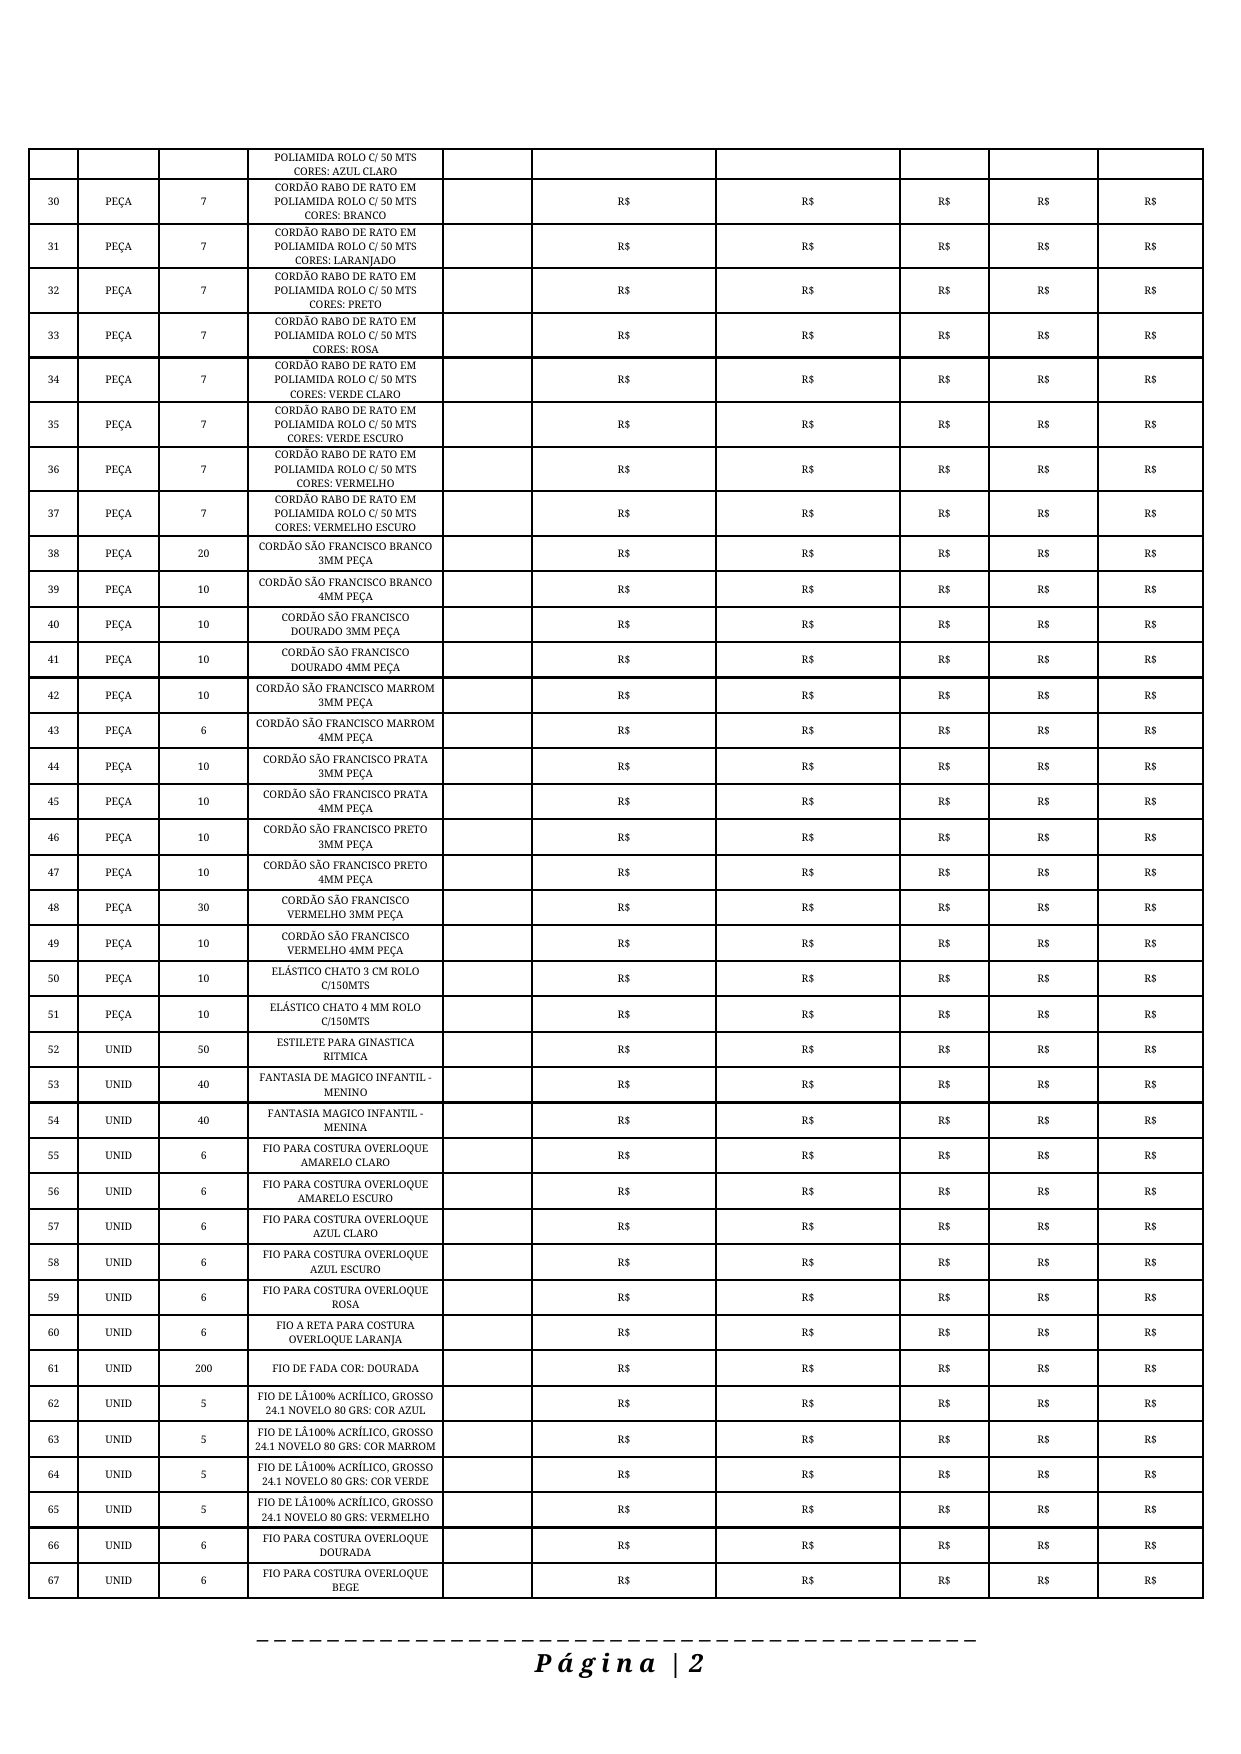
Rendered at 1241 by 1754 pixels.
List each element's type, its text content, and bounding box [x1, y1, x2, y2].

table_cell R$ [901, 492, 988, 535]
table_cell R$ [990, 1422, 1097, 1456]
table_cell R$ [990, 643, 1097, 676]
table_cell CORDÃO SÃO FRANCISCO DOURADO 3MM PEÇA [249, 608, 442, 641]
table_cell R$ [1099, 1104, 1202, 1137]
table_cell 39 [30, 572, 77, 606]
table_cell R$ [1099, 572, 1202, 606]
table_cell PEÇA [79, 180, 158, 223]
table_cell R$ [990, 150, 1097, 178]
table_cell [444, 1422, 531, 1456]
table_cell R$ [1099, 1316, 1202, 1349]
table_cell PEÇA [79, 448, 158, 490]
table_cell R$ [990, 269, 1097, 312]
table_cell FIO PARA COSTURA OVERLOQUE AZUL ESCURO [249, 1245, 442, 1278]
table_cell R$ [901, 608, 988, 641]
table_cell 6 [160, 714, 247, 747]
table_cell UNID [79, 1351, 158, 1385]
table_cell R$ [990, 714, 1097, 747]
table_cell [444, 1245, 531, 1278]
table_cell R$ [990, 180, 1097, 223]
table_cell R$ [990, 962, 1097, 995]
table_cell R$ [901, 1104, 988, 1137]
table_cell 30 [30, 180, 77, 223]
table_cell [444, 572, 531, 606]
table_cell R$ [717, 962, 899, 995]
table_cell 47 [30, 856, 77, 889]
table_cell [444, 225, 531, 267]
table_cell 53 [30, 1068, 77, 1101]
table_cell 42 [30, 679, 77, 712]
table_cell R$ [533, 1316, 715, 1349]
table_cell CORDÃO RABO DE RATO EM POLIAMIDA ROLO C/ 50 MTS CORES: LARANJADO [249, 225, 442, 267]
table_cell 7 [160, 225, 247, 267]
table_cell [444, 314, 531, 356]
table_cell ELÁSTICO CHATO 4 MM ROLO C/150MTS [249, 997, 442, 1031]
table_cell PEÇA [79, 359, 158, 401]
table_cell [444, 150, 531, 178]
table_cell UNID [79, 1139, 158, 1172]
table_cell R$ [901, 714, 988, 747]
table_cell 7 [160, 403, 247, 446]
table_cell R$ [901, 1068, 988, 1101]
table_cell PEÇA [79, 492, 158, 535]
table_cell R$ [717, 820, 899, 853]
table_cell R$ [990, 1387, 1097, 1420]
table_cell R$ [1099, 1174, 1202, 1208]
table_cell [444, 643, 531, 676]
table_cell R$ [533, 643, 715, 676]
table_cell 5 [160, 1387, 247, 1420]
table_cell R$ [1099, 997, 1202, 1031]
table_cell R$ [533, 314, 715, 356]
table_cell R$ [990, 926, 1097, 960]
table_cell 31 [30, 225, 77, 267]
table_cell PEÇA [79, 314, 158, 356]
table_cell R$ [533, 997, 715, 1031]
table_cell [444, 1174, 531, 1208]
table_cell R$ [717, 679, 899, 712]
table_cell R$ [990, 749, 1097, 783]
table_cell R$ [901, 225, 988, 267]
table_cell [444, 1104, 531, 1137]
table_cell R$ [717, 785, 899, 818]
table_cell R$ [901, 448, 988, 490]
table_cell R$ [533, 225, 715, 267]
table_cell [444, 1529, 531, 1562]
table_cell R$ [717, 180, 899, 223]
table_cell [444, 749, 531, 783]
table_cell 33 [30, 314, 77, 356]
table_cell FIO DE FADA COR: DOURADA [249, 1351, 442, 1385]
table_cell R$ [717, 749, 899, 783]
table_cell 10 [160, 608, 247, 641]
table_cell R$ [901, 1387, 988, 1420]
table_cell PEÇA [79, 150, 158, 178]
table_cell FIO DE LÂ100% ACRÍLICO, GROSSO 24.1 NOVELO 80 GRS: COR VERDE [249, 1458, 442, 1491]
table_cell R$ [990, 785, 1097, 818]
table_cell R$ [717, 997, 899, 1031]
table_cell 10 [160, 997, 247, 1031]
table_cell R$ [533, 962, 715, 995]
table_cell ELÁSTICO CHATO 3 CM ROLO C/150MTS [249, 962, 442, 995]
table_cell R$ [533, 448, 715, 490]
table_cell R$ [533, 1387, 715, 1420]
table_cell R$ [1099, 608, 1202, 641]
table_cell 34 [30, 359, 77, 401]
table_cell 7 [160, 269, 247, 312]
table_cell R$ [990, 448, 1097, 490]
table_cell [444, 537, 531, 570]
table_cell R$ [717, 1458, 899, 1491]
table_cell [444, 1281, 531, 1314]
table_cell FIO DE LÂ100% ACRÍLICO, GROSSO 24.1 NOVELO 80 GRS: COR MARROM [249, 1422, 442, 1456]
table_cell R$ [533, 714, 715, 747]
table_cell R$ [990, 492, 1097, 535]
table_cell [444, 856, 531, 889]
table_cell [444, 926, 531, 960]
table_cell 29 [30, 150, 77, 178]
table_cell R$ [1099, 1210, 1202, 1243]
table_cell R$ [717, 1564, 899, 1597]
table_cell R$ [990, 537, 1097, 570]
table_cell R$ [901, 1529, 988, 1562]
table_cell R$ [717, 1281, 899, 1314]
table_cell [444, 820, 531, 853]
table_cell R$ [990, 820, 1097, 853]
table_cell CORDÃO SÃO FRANCISCO PRETO 4MM PEÇA [249, 856, 442, 889]
table_cell R$ [717, 269, 899, 312]
table_cell 56 [30, 1174, 77, 1208]
table_cell R$ [1099, 1458, 1202, 1491]
table_cell ESTILETE PARA GINASTICA RITMICA [249, 1033, 442, 1066]
table_cell [444, 997, 531, 1031]
table_cell PEÇA [79, 714, 158, 747]
table_cell R$ [1099, 1351, 1202, 1385]
table_cell CORDÃO SÃO FRANCISCO MARROM 4MM PEÇA [249, 714, 442, 747]
table_cell R$ [990, 856, 1097, 889]
table_cell R$ [1099, 714, 1202, 747]
table_cell R$ [717, 856, 899, 889]
table_cell R$ [717, 225, 899, 267]
table_cell R$ [901, 962, 988, 995]
table_cell UNID [79, 1033, 158, 1066]
table_cell R$ [717, 608, 899, 641]
table_cell 5 [160, 1493, 247, 1526]
table_cell [444, 403, 531, 446]
table_cell [444, 448, 531, 490]
table_cell R$ [901, 269, 988, 312]
table_cell R$ [901, 856, 988, 889]
table_cell R$ [1099, 1493, 1202, 1526]
table_cell 48 [30, 891, 77, 924]
table_cell R$ [1099, 314, 1202, 356]
table_cell UNID [79, 1281, 158, 1314]
table_cell R$ [533, 1174, 715, 1208]
table_cell R$ [901, 359, 988, 401]
table_cell 10 [160, 679, 247, 712]
table_cell R$ [717, 1387, 899, 1420]
table_cell R$ [1099, 1033, 1202, 1066]
table_cell R$ [533, 1139, 715, 1172]
table_cell 32 [30, 269, 77, 312]
table_cell R$ [990, 314, 1097, 356]
table_cell R$ [901, 1493, 988, 1526]
table_cell R$ [1099, 643, 1202, 676]
table_cell 7 [160, 448, 247, 490]
table_cell 43 [30, 714, 77, 747]
table_cell FIO PARA COSTURA OVERLOQUE AMARELO CLARO [249, 1139, 442, 1172]
table_cell R$ [533, 785, 715, 818]
table_cell 30 [160, 891, 247, 924]
table_cell R$ [533, 820, 715, 853]
table_cell 60 [30, 1316, 77, 1349]
table_cell 51 [30, 997, 77, 1031]
table_cell R$ [901, 679, 988, 712]
table_cell 6 [160, 1174, 247, 1208]
table_cell R$ [901, 1033, 988, 1066]
table_cell R$ [901, 785, 988, 818]
table_cell PEÇA [79, 537, 158, 570]
table_cell [444, 891, 531, 924]
table_cell 7 [160, 314, 247, 356]
table_cell 57 [30, 1210, 77, 1243]
table_cell 20 [160, 537, 247, 570]
table_cell R$ [901, 1351, 988, 1385]
table_cell 59 [30, 1281, 77, 1314]
table_cell FIO DE LÂ100% ACRÍLICO, GROSSO 24.1 NOVELO 80 GRS: COR AZUL [249, 1387, 442, 1420]
table_cell R$ [1099, 269, 1202, 312]
table_cell R$ [901, 749, 988, 783]
table_cell UNID [79, 1387, 158, 1420]
table_cell R$ [1099, 150, 1202, 178]
table_cell PEÇA [79, 608, 158, 641]
table_cell R$ [717, 1245, 899, 1278]
table_cell FIO DE LÂ100% ACRÍLICO, GROSSO 24.1 NOVELO 80 GRS: VERMELHO [249, 1493, 442, 1526]
table_cell R$ [990, 1281, 1097, 1314]
table_cell UNID [79, 1210, 158, 1243]
table_cell R$ [990, 1564, 1097, 1597]
table_cell [444, 1493, 531, 1526]
table_cell 10 [160, 856, 247, 889]
table_cell CORDÃO RABO DE RATO EM POLIAMIDA ROLO C/ 50 MTS CORES: ROSA [249, 314, 442, 356]
table_cell 37 [30, 492, 77, 535]
table_cell CORDÃO SÃO FRANCISCO BRANCO 3MM PEÇA [249, 537, 442, 570]
table_cell CORDÃO RABO DE RATO EM POLIAMIDA ROLO C/ 50 MTS CORES: VERDE CLARO [249, 359, 442, 401]
table_cell R$ [990, 1245, 1097, 1278]
table_cell R$ [1099, 1245, 1202, 1278]
table_cell R$ [990, 403, 1097, 446]
table_cell R$ [1099, 679, 1202, 712]
table_cell R$ [1099, 1068, 1202, 1101]
table_cell [444, 180, 531, 223]
table_cell CORDÃO SÃO FRANCISCO PRATA 4MM PEÇA [249, 785, 442, 818]
table_cell CORDÃO RABO DE RATO EM POLIAMIDA ROLO C/ 50 MTS CORES: VERMELHO ESCURO [249, 492, 442, 535]
table_cell CORDÃO SÃO FRANCISCO BRANCO 4MM PEÇA [249, 572, 442, 606]
table_cell R$ [717, 1068, 899, 1101]
table_cell R$ [1099, 1139, 1202, 1172]
table_cell UNID [79, 1245, 158, 1278]
table_cell UNID [79, 1174, 158, 1208]
table_cell R$ [1099, 1281, 1202, 1314]
table_cell R$ [1099, 749, 1202, 783]
table_cell R$ [1099, 891, 1202, 924]
table_cell [444, 608, 531, 641]
table_cell 61 [30, 1351, 77, 1385]
table_cell CORDÃO RABO DE RATO EM POLIAMIDA ROLO C/ 50 MTS CORES: BRANCO [249, 180, 442, 223]
table_cell UNID [79, 1493, 158, 1526]
table_cell R$ [533, 856, 715, 889]
table_cell R$ [1099, 180, 1202, 223]
table_cell R$ [1099, 448, 1202, 490]
table_cell R$ [533, 749, 715, 783]
table_cell R$ [990, 608, 1097, 641]
table_cell R$ [901, 150, 988, 178]
table_cell R$ [1099, 403, 1202, 446]
table_cell [444, 1068, 531, 1101]
table_cell FIO PARA COSTURA OVERLOQUE BEGE [249, 1564, 442, 1597]
table_cell R$ [1099, 926, 1202, 960]
table_cell R$ [990, 1174, 1097, 1208]
table_cell R$ [533, 572, 715, 606]
table_cell R$ [533, 150, 715, 178]
table_cell R$ [901, 1210, 988, 1243]
table_cell CORDÃO RABO DE RATO EM POLIAMIDA ROLO C/ 50 MTS CORES: VERMELHO [249, 448, 442, 490]
table_cell [444, 1564, 531, 1597]
table_cell UNID [79, 1529, 158, 1562]
table_cell 62 [30, 1387, 77, 1420]
table_cell UNID [79, 1104, 158, 1137]
table_cell R$ [1099, 1422, 1202, 1456]
table_cell CORDÃO SÃO FRANCISCO MARROM 3MM PEÇA [249, 679, 442, 712]
table_cell PEÇA [79, 572, 158, 606]
table_cell UNID [79, 1458, 158, 1491]
table_cell R$ [717, 1210, 899, 1243]
table_cell R$ [990, 1210, 1097, 1243]
table_cell 54 [30, 1104, 77, 1137]
table_cell 7 [160, 150, 247, 178]
table_cell 7 [160, 359, 247, 401]
table_cell PEÇA [79, 785, 158, 818]
table_cell R$ [533, 359, 715, 401]
table_cell UNID [79, 1068, 158, 1101]
table_cell R$ [533, 1564, 715, 1597]
table_cell 52 [30, 1033, 77, 1066]
table_cell R$ [1099, 1387, 1202, 1420]
table_cell 5 [160, 1458, 247, 1491]
table_cell CORDÃO RABO DE RATO EM POLIAMIDA ROLO C/ 50 MTS CORES: PRETO [249, 269, 442, 312]
table_cell R$ [1099, 820, 1202, 853]
table_cell [444, 359, 531, 401]
table_cell FANTASIA MAGICO INFANTIL - MENINA [249, 1104, 442, 1137]
table_cell 7 [160, 492, 247, 535]
table_cell R$ [1099, 962, 1202, 995]
table_cell [444, 679, 531, 712]
table_cell R$ [533, 926, 715, 960]
table_cell R$ [901, 1564, 988, 1597]
table_cell R$ [717, 1104, 899, 1137]
table_cell R$ [717, 1316, 899, 1349]
table_cell PEÇA [79, 403, 158, 446]
table_cell R$ [990, 997, 1097, 1031]
table_cell 10 [160, 820, 247, 853]
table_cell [249, 150, 442, 178]
table_cell CORDÃO SÃO FRANCISCO VERMELHO 4MM PEÇA [249, 926, 442, 960]
table_cell 10 [160, 785, 247, 818]
table_cell R$ [717, 1422, 899, 1456]
table_cell 6 [160, 1564, 247, 1597]
table_cell [444, 269, 531, 312]
table_cell R$ [717, 1351, 899, 1385]
table_cell 38 [30, 537, 77, 570]
table_cell R$ [901, 403, 988, 446]
table_cell R$ [717, 1139, 899, 1172]
table_cell 46 [30, 820, 77, 853]
table_cell PEÇA [79, 962, 158, 995]
table_cell 40 [160, 1104, 247, 1137]
table_cell R$ [717, 537, 899, 570]
table_cell R$ [717, 314, 899, 356]
table_cell R$ [533, 1068, 715, 1101]
table_cell R$ [717, 1174, 899, 1208]
table_cell R$ [901, 926, 988, 960]
table_cell R$ [990, 1458, 1097, 1491]
table_cell PEÇA [79, 679, 158, 712]
table_cell R$ [533, 269, 715, 312]
table_cell 45 [30, 785, 77, 818]
table_cell R$ [533, 492, 715, 535]
table_cell 67 [30, 1564, 77, 1597]
table_cell [444, 714, 531, 747]
table_cell R$ [533, 1245, 715, 1278]
table_cell 10 [160, 572, 247, 606]
table_cell 200 [160, 1351, 247, 1385]
table_cell FIO PARA COSTURA OVERLOQUE AMARELO ESCURO [249, 1174, 442, 1208]
table_cell R$ [1099, 1564, 1202, 1597]
table_cell R$ [1099, 856, 1202, 889]
table_cell FANTASIA DE MAGICO INFANTIL - MENINO [249, 1068, 442, 1101]
table_cell 41 [30, 643, 77, 676]
table_cell 50 [30, 962, 77, 995]
table_cell R$ [533, 537, 715, 570]
table_cell R$ [990, 1033, 1097, 1066]
table_cell R$ [717, 891, 899, 924]
table_cell UNID [79, 1564, 158, 1597]
table_cell [444, 962, 531, 995]
table_cell R$ [533, 1529, 715, 1562]
table_cell PEÇA [79, 891, 158, 924]
table_cell R$ [901, 997, 988, 1031]
table_cell 6 [160, 1245, 247, 1278]
table_cell FIO A RETA PARA COSTURA OVERLOQUE LARANJA [249, 1316, 442, 1349]
table_cell [444, 492, 531, 535]
table_cell FIO PARA COSTURA OVERLOQUE DOURADA [249, 1529, 442, 1562]
table_cell R$ [533, 891, 715, 924]
table_cell 6 [160, 1316, 247, 1349]
table_cell R$ [901, 1139, 988, 1172]
table_cell R$ [901, 891, 988, 924]
table_cell PEÇA [79, 643, 158, 676]
table_cell R$ [901, 820, 988, 853]
table_cell 10 [160, 962, 247, 995]
table_cell R$ [901, 537, 988, 570]
table_cell 55 [30, 1139, 77, 1172]
table_cell R$ [533, 1281, 715, 1314]
table_cell R$ [990, 1351, 1097, 1385]
table_cell R$ [717, 1493, 899, 1526]
table_cell R$ [533, 679, 715, 712]
table_cell PEÇA [79, 749, 158, 783]
table_cell R$ [990, 1104, 1097, 1137]
table_cell FIO PARA COSTURA OVERLOQUE ROSA [249, 1281, 442, 1314]
table_cell 6 [160, 1529, 247, 1562]
table_cell PEÇA [79, 856, 158, 889]
table_cell [444, 1316, 531, 1349]
table_cell R$ [990, 225, 1097, 267]
table_cell [444, 1139, 531, 1172]
table_cell CORDÃO SÃO FRANCISCO DOURADO 4MM PEÇA [249, 643, 442, 676]
table_cell R$ [533, 403, 715, 446]
table_cell PEÇA [79, 926, 158, 960]
table_cell [444, 1458, 531, 1491]
table_cell CORDÃO SÃO FRANCISCO VERMELHO 3MM PEÇA [249, 891, 442, 924]
table_cell FIO PARA COSTURA OVERLOQUE AZUL CLARO [249, 1210, 442, 1243]
table_cell CORDÃO RABO DE RATO EM POLIAMIDA ROLO C/ 50 MTS CORES: VERDE ESCURO [249, 403, 442, 446]
table_cell R$ [717, 643, 899, 676]
table_cell 40 [160, 1068, 247, 1101]
table_cell UNID [79, 1316, 158, 1349]
table_cell 40 [30, 608, 77, 641]
table_cell R$ [901, 1458, 988, 1491]
table_cell R$ [901, 1174, 988, 1208]
table_cell R$ [1099, 359, 1202, 401]
table_cell R$ [901, 1281, 988, 1314]
table_cell CORDÃO SÃO FRANCISCO PRETO 3MM PEÇA [249, 820, 442, 853]
table_cell 36 [30, 448, 77, 490]
table_cell PEÇA [79, 225, 158, 267]
table_cell R$ [990, 1529, 1097, 1562]
table_cell R$ [990, 572, 1097, 606]
table_cell R$ [990, 1316, 1097, 1349]
table_cell R$ [901, 180, 988, 223]
table_cell R$ [717, 359, 899, 401]
table_cell R$ [990, 1493, 1097, 1526]
table_cell 10 [160, 926, 247, 960]
table_cell PEÇA [79, 820, 158, 853]
table_cell 58 [30, 1245, 77, 1278]
table_cell 44 [30, 749, 77, 783]
table_cell R$ [901, 1422, 988, 1456]
table_cell R$ [533, 1210, 715, 1243]
table_cell R$ [533, 1351, 715, 1385]
table_cell R$ [901, 314, 988, 356]
table_cell R$ [717, 403, 899, 446]
table_cell R$ [1099, 537, 1202, 570]
table_cell 65 [30, 1493, 77, 1526]
table_cell R$ [533, 1033, 715, 1066]
table_cell 50 [160, 1033, 247, 1066]
table_cell R$ [901, 1316, 988, 1349]
table_cell R$ [901, 1245, 988, 1278]
table_cell R$ [717, 714, 899, 747]
table_cell [444, 1210, 531, 1243]
table_cell 6 [160, 1210, 247, 1243]
table_cell 10 [160, 749, 247, 783]
table_cell R$ [533, 1104, 715, 1137]
table_cell 35 [30, 403, 77, 446]
table_cell R$ [1099, 492, 1202, 535]
table_cell R$ [717, 150, 899, 178]
table_cell [444, 1387, 531, 1420]
table_cell R$ [1099, 225, 1202, 267]
table_cell R$ [533, 180, 715, 223]
table_cell R$ [717, 1033, 899, 1066]
table_cell R$ [717, 492, 899, 535]
table_cell 5 [160, 1422, 247, 1456]
table_cell 63 [30, 1422, 77, 1456]
table_cell [444, 1033, 531, 1066]
table_cell UNID [79, 1422, 158, 1456]
table_cell 66 [30, 1529, 77, 1562]
table_cell R$ [990, 1068, 1097, 1101]
table_cell [444, 1351, 531, 1385]
table_cell R$ [717, 926, 899, 960]
table_cell 64 [30, 1458, 77, 1491]
table_cell R$ [901, 572, 988, 606]
table_cell R$ [901, 643, 988, 676]
table_cell R$ [717, 448, 899, 490]
table_cell R$ [533, 1422, 715, 1456]
table_cell R$ [990, 679, 1097, 712]
table_cell PEÇA [79, 269, 158, 312]
table_cell R$ [533, 1493, 715, 1526]
table_cell R$ [990, 359, 1097, 401]
table_cell PEÇA [79, 997, 158, 1031]
table_cell R$ [990, 891, 1097, 924]
table_cell R$ [533, 1458, 715, 1491]
table_cell R$ [990, 1139, 1097, 1172]
table_cell 49 [30, 926, 77, 960]
table_cell R$ [717, 1529, 899, 1562]
table_cell 10 [160, 643, 247, 676]
table_cell R$ [1099, 1529, 1202, 1562]
table_cell R$ [1099, 785, 1202, 818]
table_cell CORDÃO SÃO FRANCISCO PRATA 3MM PEÇA [249, 749, 442, 783]
table_cell 6 [160, 1139, 247, 1172]
table_cell [444, 785, 531, 818]
table_cell 6 [160, 1281, 247, 1314]
table_cell 7 [160, 180, 247, 223]
table_cell R$ [717, 572, 899, 606]
table_cell R$ [533, 608, 715, 641]
